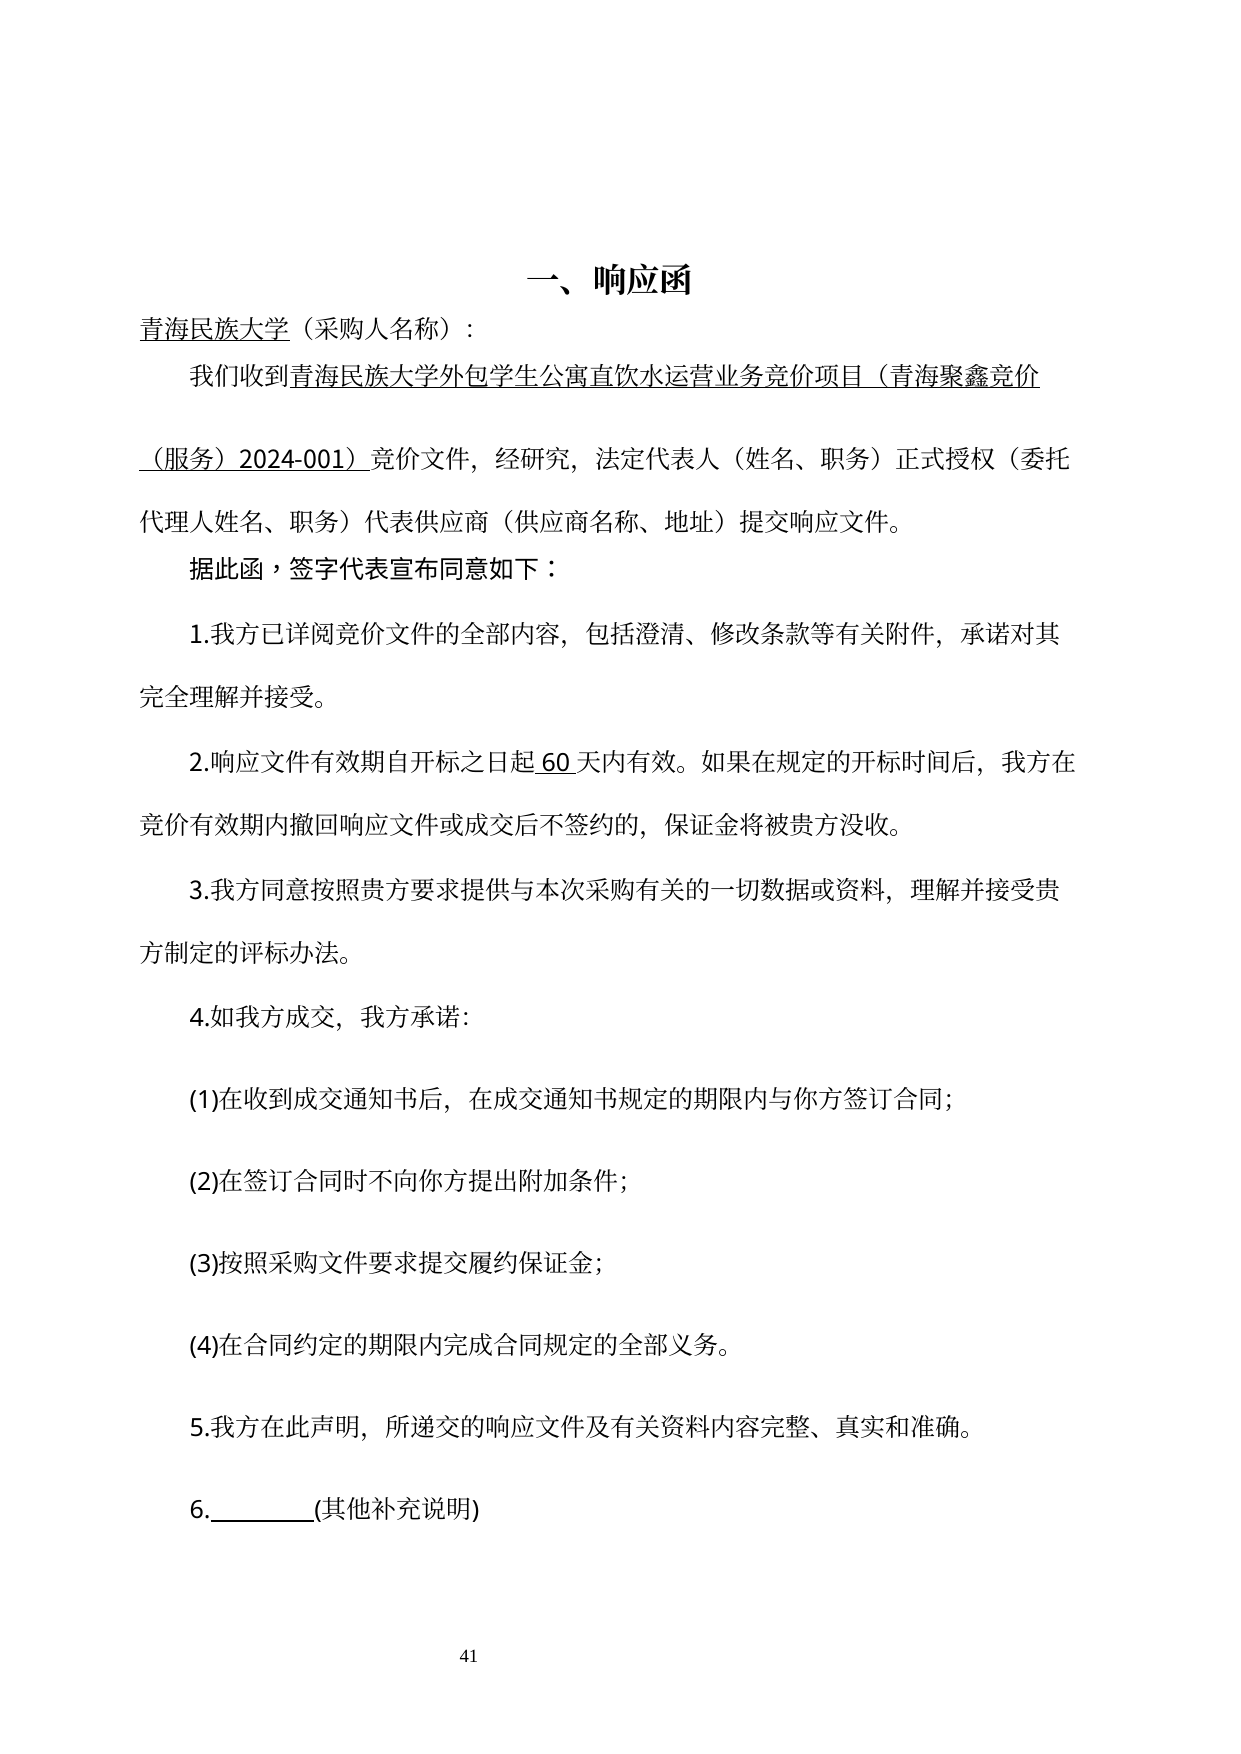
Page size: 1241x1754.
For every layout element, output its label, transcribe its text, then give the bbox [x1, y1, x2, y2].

text 4.如我方成交，我方承诺： [139, 984, 1079, 1049]
text (1)在收到成交通知书后，在成交通知书规定的期限内与你方签订合同； [139, 1066, 1079, 1131]
text 我们收到青海民族大学外包学生公寓直饮水运营业务竞价项目（青海聚鑫竞价（服务）2024-001）竞价文件，经研究，法定代表人（姓名、职务）正式授权（委托代理人姓名、职务）代表供应商（供应商名称、地址）提交响应文件。 [139, 360, 1079, 538]
text (4)在合同约定的期限内完成合同规定的全部义务。 [139, 1312, 1079, 1377]
text 一、响应函 [139, 248, 1079, 313]
text 据此函，签字代表宣布同意如下： [139, 553, 1079, 585]
text (2)在签订合同时不向你方提出附加条件； [139, 1148, 1079, 1213]
text 1.我方已详阅竞价文件的全部内容，包括澄清、修改条款等有关附件，承诺对其完全理解并接受。 [139, 600, 1079, 713]
text 3.我方同意按照贵方要求提供与本次采购有关的一切数据或资料，理解并接受贵方制定的评标办法。 [139, 856, 1079, 970]
text 2.响应文件有效期自开标之日起 60 天内有效。如果在规定的开标时间后，我方在竞价有效期内撤回响应文件或成交后不签约的，保证金将被贵方没收。 [139, 728, 1079, 842]
text (3)按照采购文件要求提交履约保证金； [139, 1230, 1079, 1295]
text 5.我方在此声明，所递交的响应文件及有关资料内容完整、真实和准确。 [139, 1394, 1079, 1459]
text 青海民族大学（采购人名称）： [139, 313, 1079, 345]
text 6. (其他补充说明) [139, 1476, 1079, 1541]
